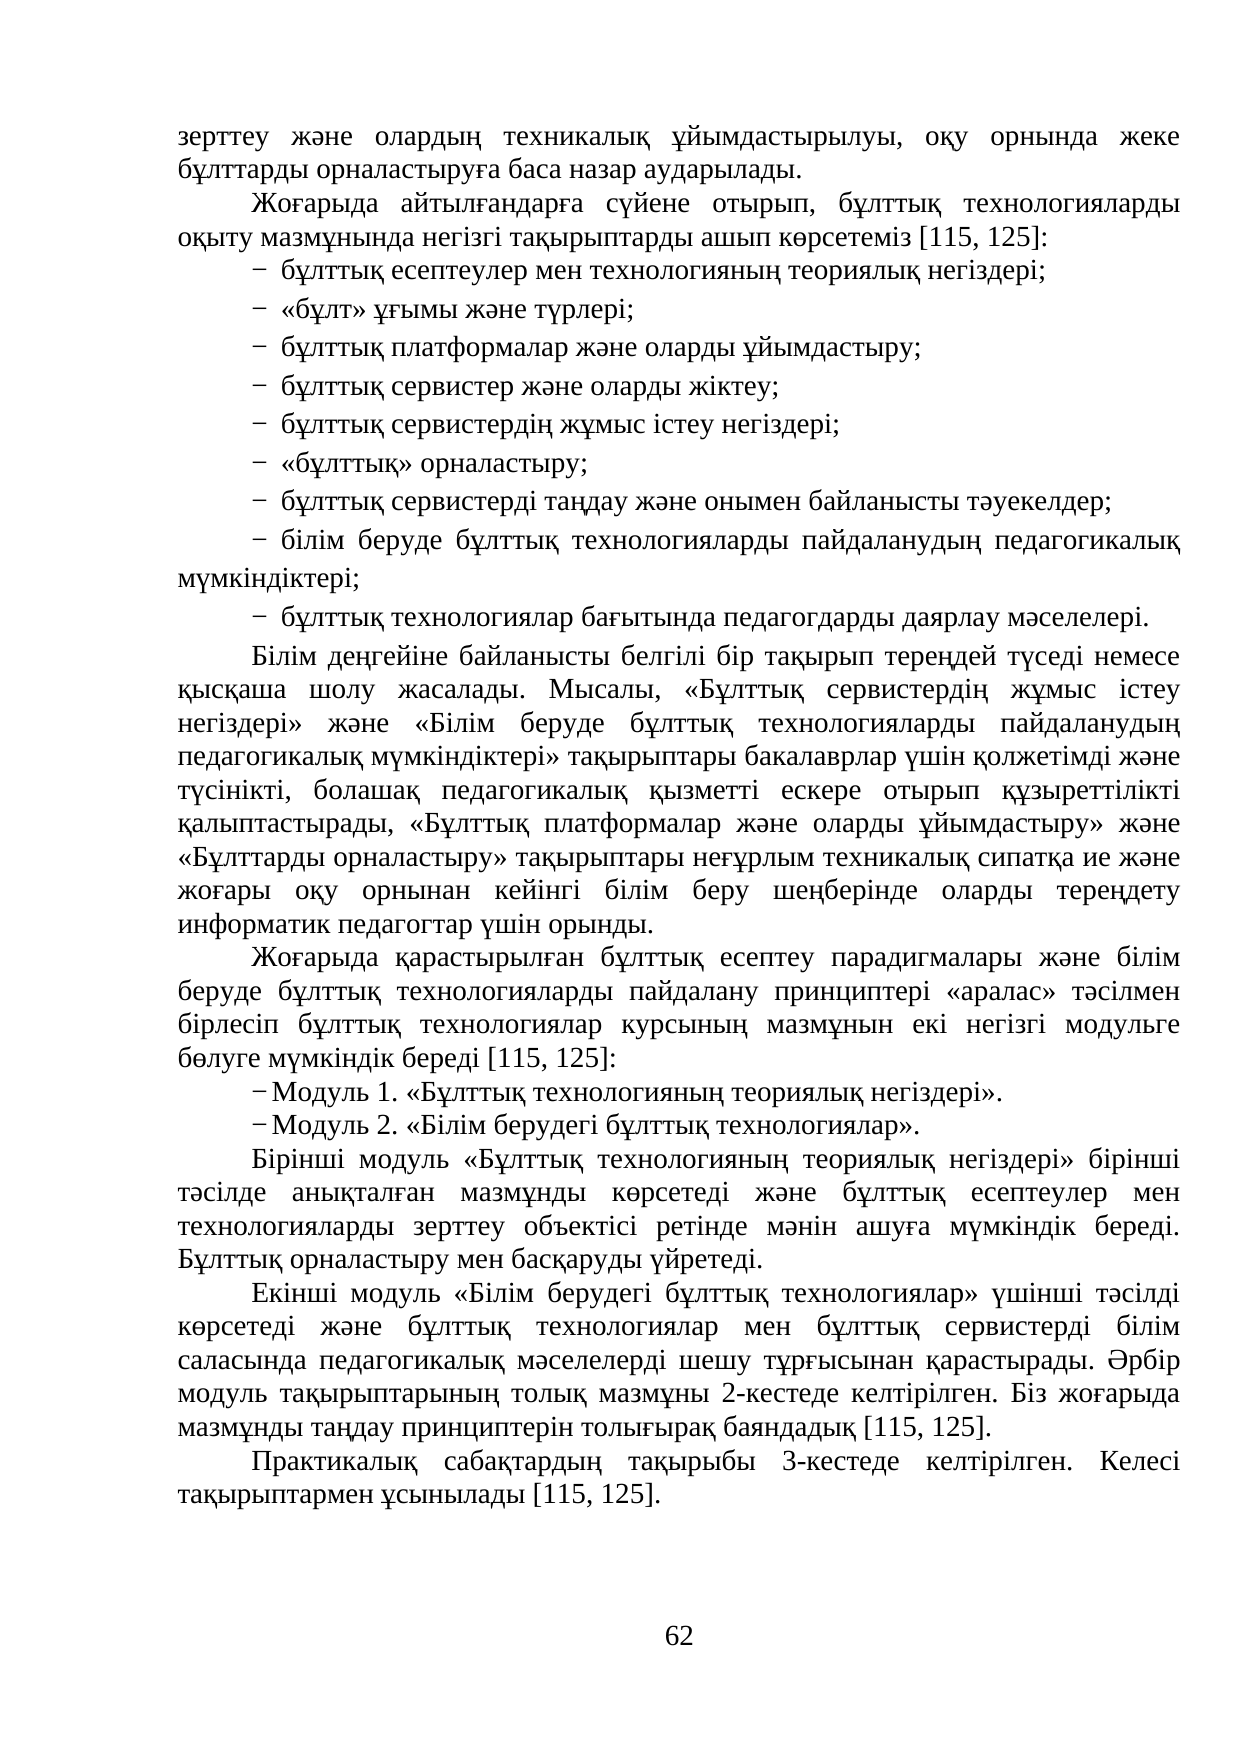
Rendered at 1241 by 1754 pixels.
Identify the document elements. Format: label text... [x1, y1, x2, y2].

text Жоғарыда қарастырылған бұлттық есептеу парадигмалары және білім беруде бұлттық технологияларды пайдалану принциптері «аралас» тәсілмен бірлесіп бұлттық технологиялар курсының мазмұнын екі негізгі модульге бөлуге мүмкіндік береді [115, 125]: [177, 939, 1181, 1074]
text Практикалық сабақтардың тақырыбы 3-кестеде келтірілген. Келесі тақырыптармен ұсынылады [115, 125]. [177, 1443, 1181, 1510]
list білім беруде бұлттық технологияларды пайдаланудың педагогикалық мүмкіндіктері; [177, 522, 1181, 594]
list «бұлттық» орналастыру; [177, 445, 1181, 478]
text Бірінші модуль «Бұлттық технологияның теориялық негіздері» бірінші тәсілде анықталған мазмұнды көрсетеді және бұлттық есептеулер мен технологияларды зерттеу объектісі ретінде мәнін ашуға мүмкіндік береді. Бұлттық орналастыру мен басқаруды үйретеді. [177, 1141, 1181, 1275]
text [177, 118, 1181, 185]
list Модуль 2. «Білім берудегі бұлттық технологиялар». [177, 1107, 1181, 1141]
list бұлттық сервистердің жұмыс істеу негіздері; [177, 406, 1181, 440]
list бұлттық платформалар және оларды ұйымдастыру; [177, 329, 1181, 363]
list бұлттық сервистер және оларды жіктеу; [177, 368, 1181, 401]
list бұлттық технологиялар бағытында педагогдарды даярлау мәселелері. [177, 599, 1181, 633]
list «бұлт» ұғымы және түрлері; [177, 291, 1181, 324]
text Білім деңгейіне байланысты белгілі бір тақырып тереңдей түседі немесе қысқаша шолу жасалады. Мысалы, «Бұлттық сервистердің жұмыс істеу негіздері» және «Білім беруде бұлттық технологияларды пайдаланудың педагогикалық мүмкіндіктері» тақырыптары бакалаврлар үшін қолжетімді және түсінікті, болашақ педагогикалық қызметті ескере отырып құзыреттілікті қалыптастырады, «Бұлттық платформалар және оларды ұйымдастыру» және «Бұлттарды орналастыру» тақырыптары неғұрлым техникалық сипатқа ие және жоғары оқу орнынан кейінгі білім беру шеңберінде оларды тереңдету информатик педагогтар үшін орынды. [177, 638, 1181, 939]
text Екінші модуль «Білім берудегі бұлттық технологиялар» үшінші тәсілді көрсетеді және бұлттық технологиялар мен бұлттық сервистерді білім саласында педагогикалық мәселелерді шешу тұрғысынан қарастырады. Әрбір модуль тақырыптарының толық мазмұны 2-кестеде келтірілген. Біз жоғарыда мазмұнды таңдау принциптерін толығырақ баяндадық [115, 125]. [177, 1275, 1181, 1443]
list Модуль 1. «Бұлттық технологияның теориялық негіздері». [177, 1074, 1181, 1107]
list бұлттық есептеулер мен технологияның теориялық негіздері; [177, 252, 1181, 286]
text Жоғарыда айтылғандарға сүйене отырып, бұлттық технологияларды оқыту мазмұнында негізгі тақырыптарды ашып көрсетеміз [115, 125]: [177, 185, 1181, 252]
list бұлттық сервистерді таңдау және онымен байланысты тәуекелдер; [177, 483, 1181, 517]
